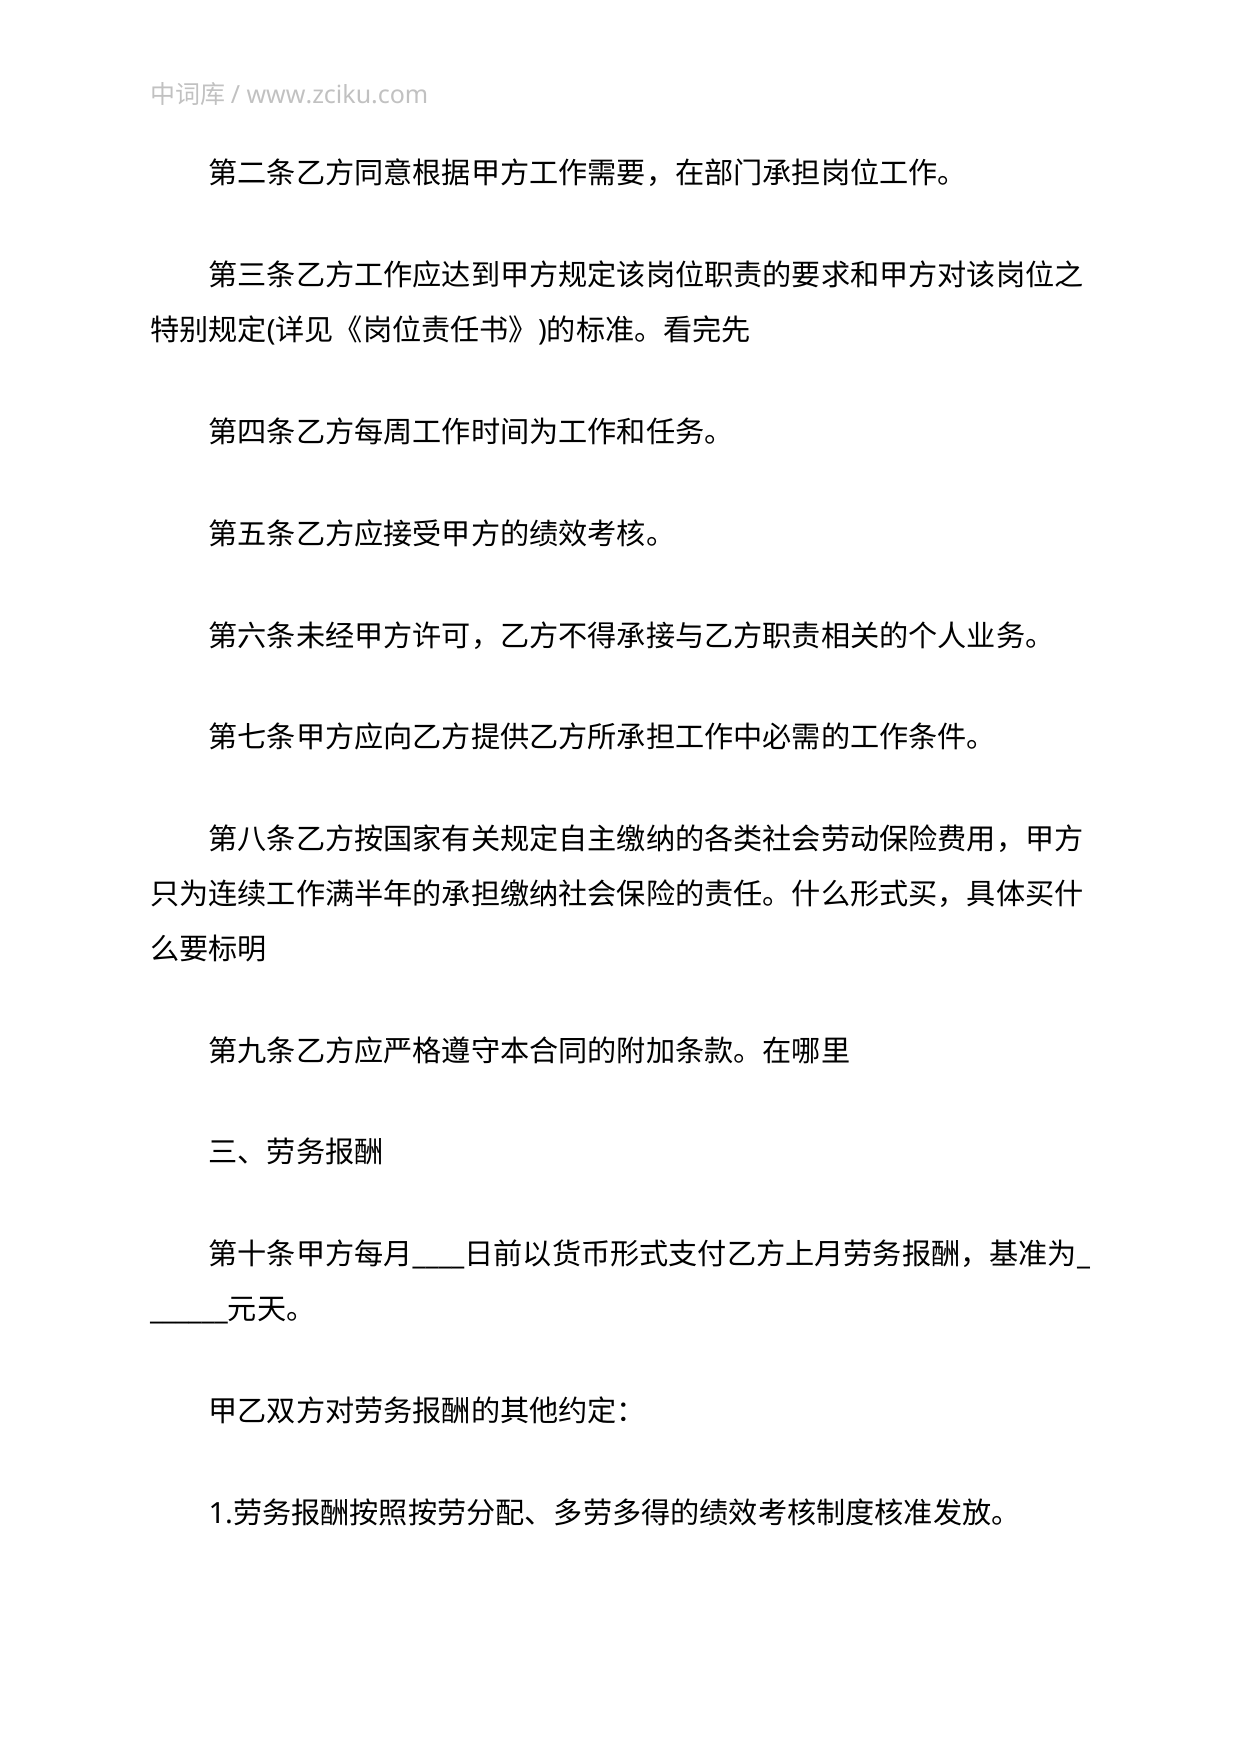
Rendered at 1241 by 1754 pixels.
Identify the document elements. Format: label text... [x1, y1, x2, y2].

text 第七条甲方应向乙方提供乙方所承担工作中必需的工作条件。 [150, 714, 1090, 756]
text 第四条乙方每周工作时间为工作和任务。 [150, 409, 1090, 451]
text 第三条乙方工作应达到甲方规定该岗位职责的要求和甲方对该岗位之特别规定(详见《岗位责任书》)的标准。看完先 [150, 252, 1090, 349]
text 第二条乙方同意根据甲方工作需要，在部门承担岗位工作。 [150, 150, 1090, 192]
text 三、劳务报酬 [150, 1129, 1090, 1171]
text 第九条乙方应严格遵守本合同的附加条款。在哪里 [150, 1027, 1090, 1069]
text 甲乙双方对劳务报酬的其他约定： [150, 1388, 1090, 1430]
text 1.劳务报酬按照按劳分配、多劳多得的绩效考核制度核准发放。 [150, 1489, 1090, 1532]
text 第十条甲方每月____日前以货币形式支付乙方上月劳务报酬，基准为_______元天。 [150, 1231, 1090, 1328]
text 第六条未经甲方许可，乙方不得承接与乙方职责相关的个人业务。 [150, 612, 1090, 654]
text 第五条乙方应接受甲方的绩效考核。 [150, 510, 1090, 553]
text 第八条乙方按国家有关规定自主缴纳的各类社会劳动保险费用，甲方只为连续工作满半年的承担缴纳社会保险的责任。什么形式买，具体买什么要标明 [150, 816, 1090, 968]
